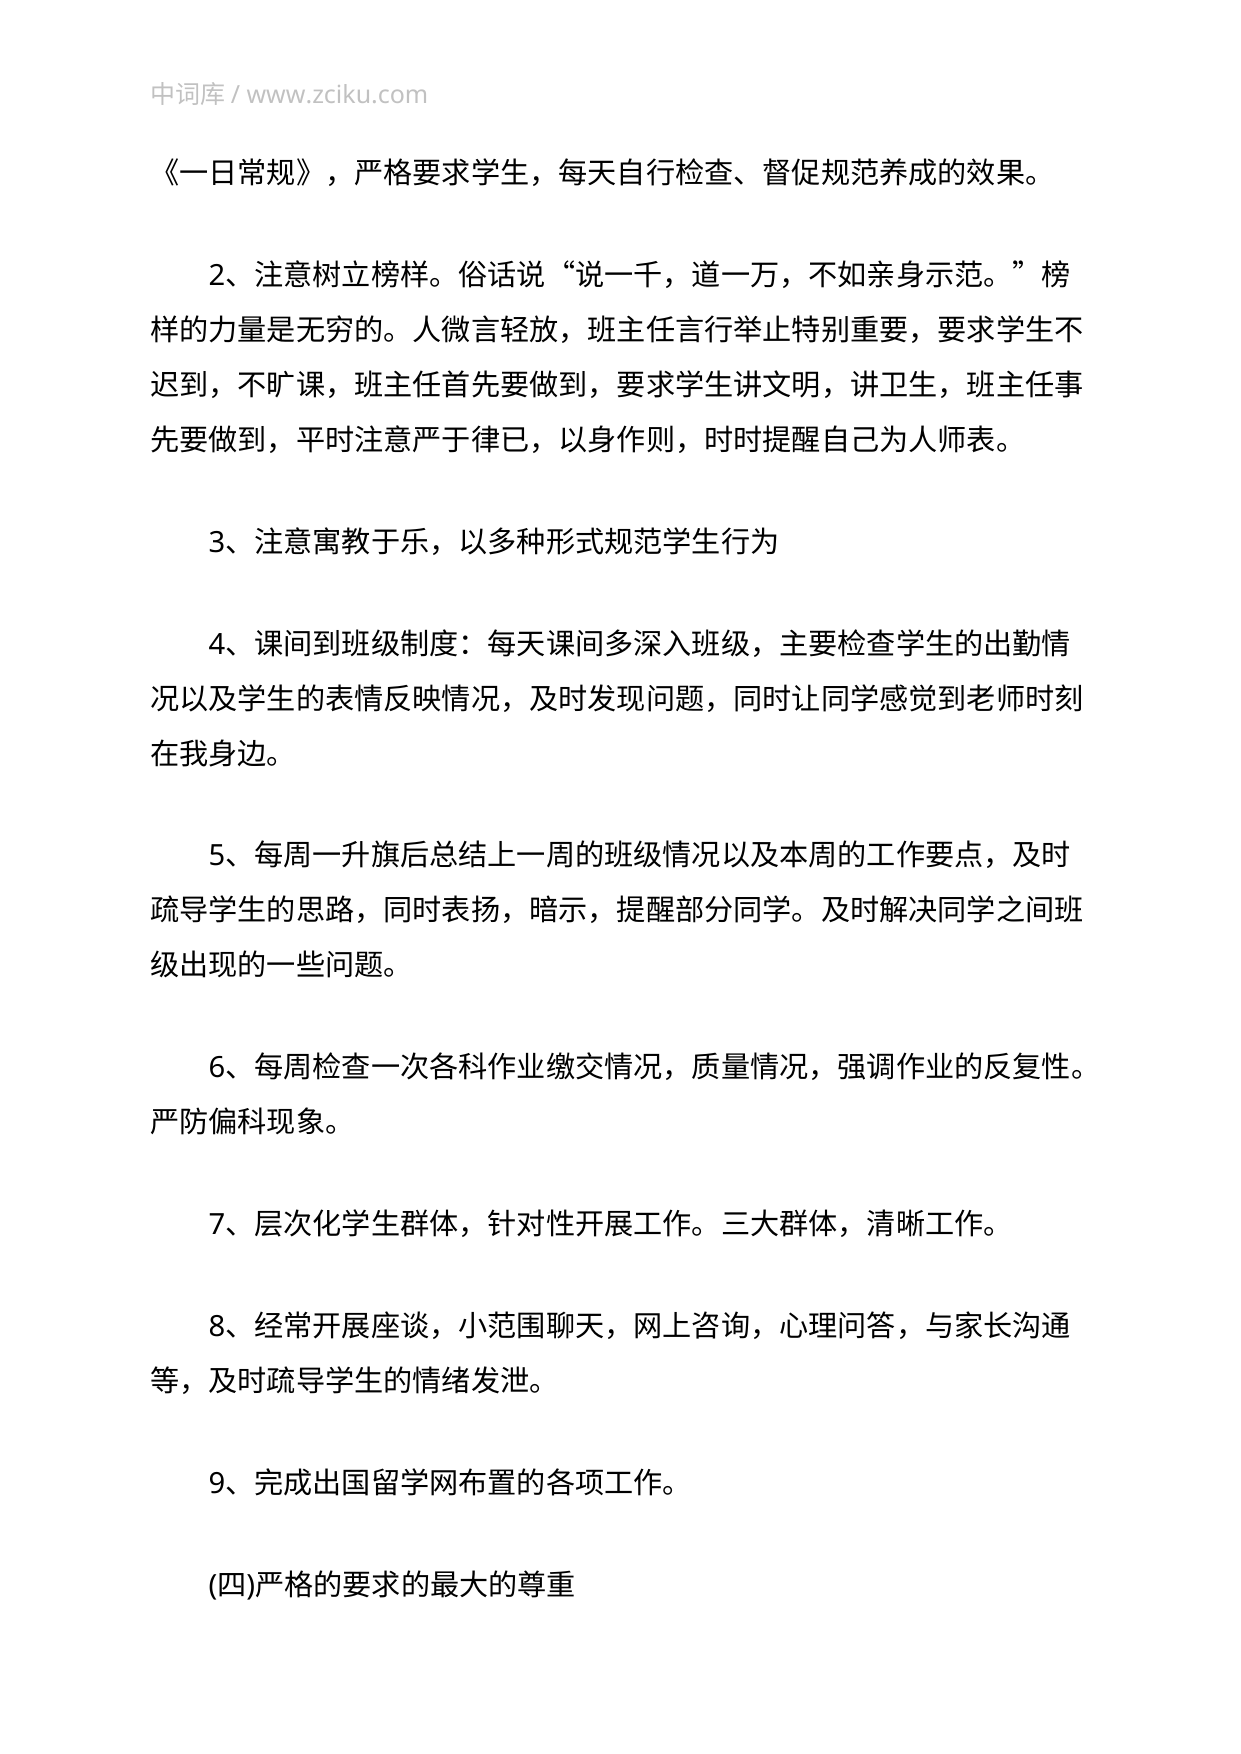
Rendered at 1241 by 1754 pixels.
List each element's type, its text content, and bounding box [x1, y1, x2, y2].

text (四)严格的要求的最大的尊重 [150, 1561, 1090, 1603]
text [150, 150, 1090, 192]
text 5、每周一升旗后总结上一周的班级情况以及本周的工作要点，及时疏导学生的思路，同时表扬，暗示，提醒部分同学。及时解决同学之间班级出现的一些问题。 [150, 832, 1090, 984]
text 3、注意寓教于乐，以多种形式规范学生行为 [150, 518, 1090, 561]
text 4、课间到班级制度：每天课间多深入班级，主要检查学生的出勤情况以及学生的表情反映情况，及时发现问题，同时让同学感觉到老师时刻在我身边。 [150, 620, 1090, 772]
text 7、层次化学生群体，针对性开展工作。三大群体，清晰工作。 [150, 1200, 1090, 1243]
text 2、注意树立榜样。俗话说“说一千，道一万，不如亲身示范。”榜样的力量是无穷的。人微言轻放，班主任言行举止特别重要，要求学生不迟到，不旷课，班主任首先要做到，要求学生讲文明，讲卫生，班主任事先要做到，平时注意严于律已，以身作则，时时提醒自己为人师表。 [150, 252, 1090, 459]
text 8、经常开展座谈，小范围聊天，网上咨询，心理问答，与家长沟通等，及时疏导学生的情绪发泄。 [150, 1302, 1090, 1400]
text 9、完成出国留学网布置的各项工作。 [150, 1459, 1090, 1502]
text 6、每周检查一次各科作业缴交情况，质量情况，强调作业的反复性。严防偏科现象。 [150, 1044, 1090, 1141]
